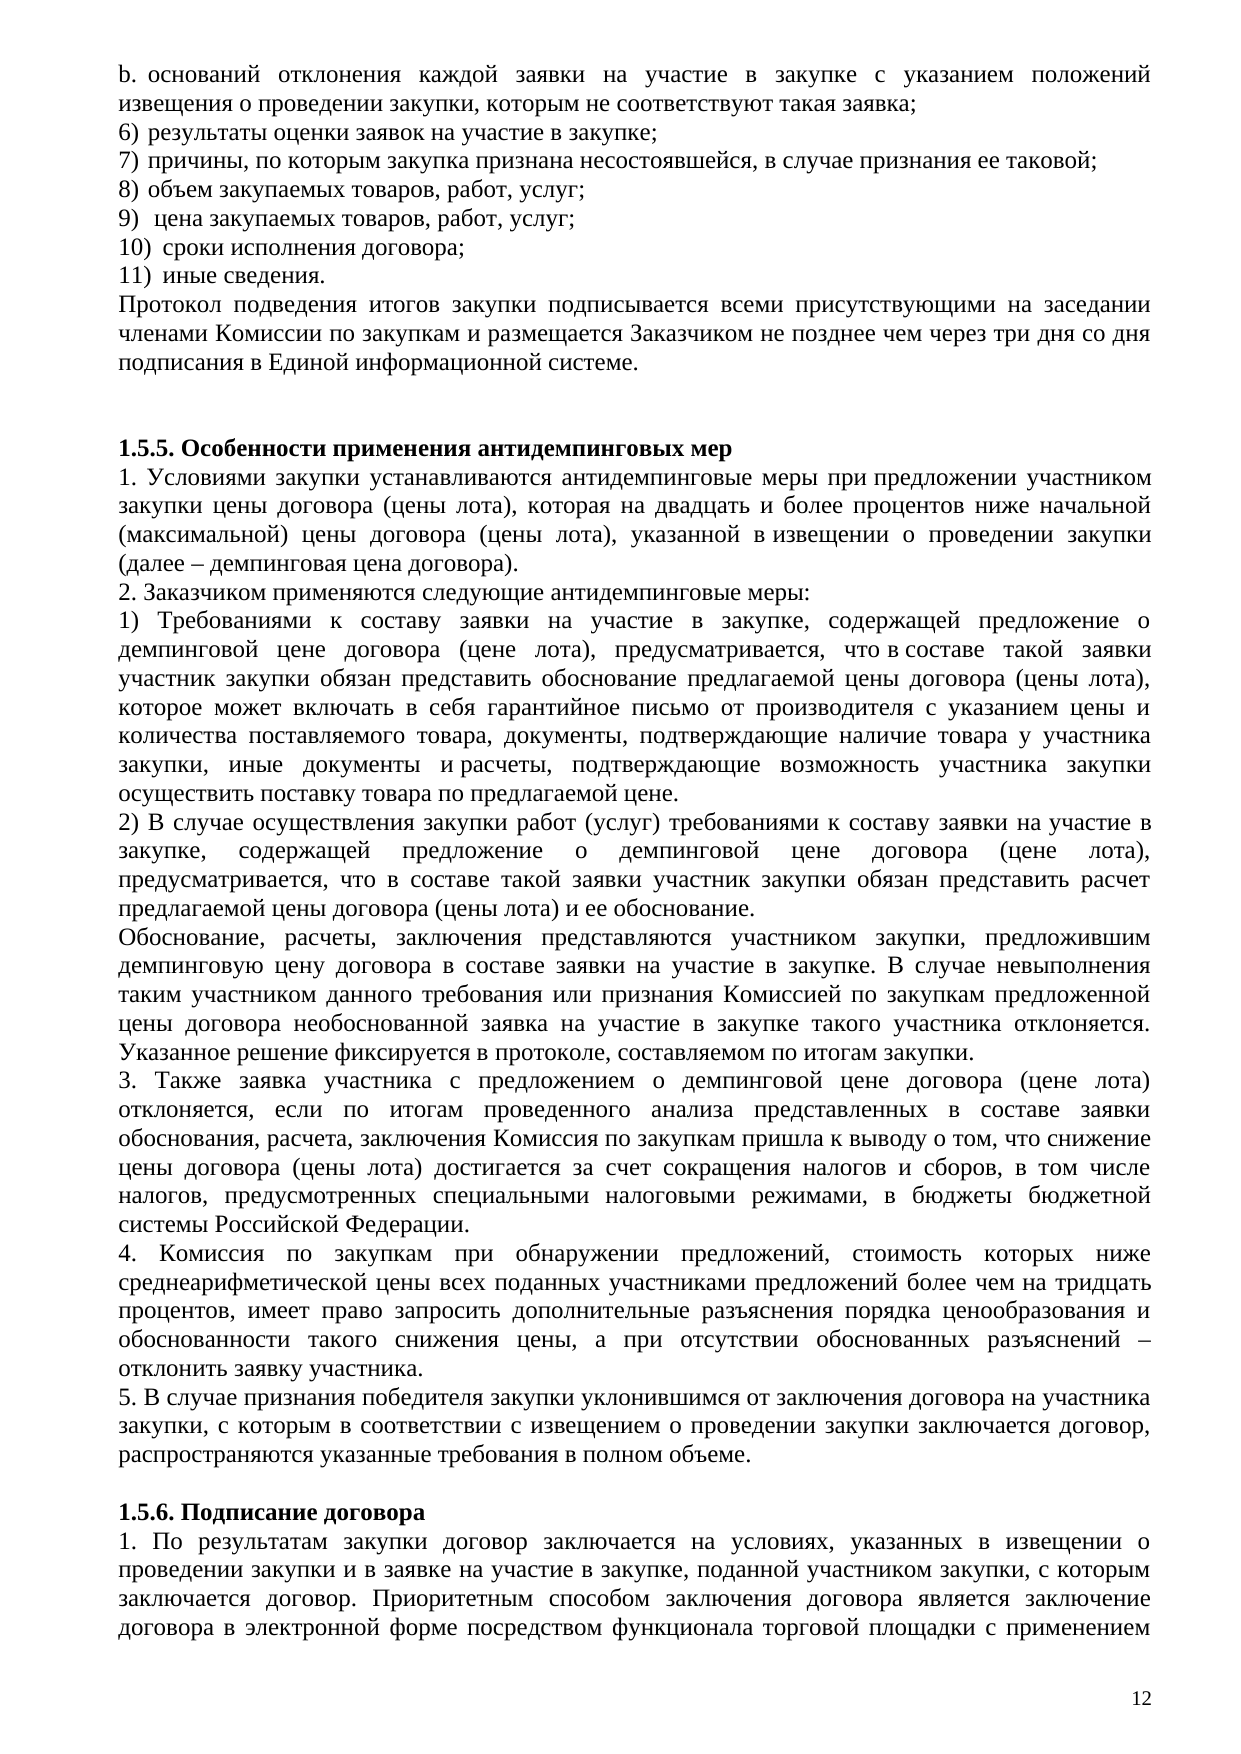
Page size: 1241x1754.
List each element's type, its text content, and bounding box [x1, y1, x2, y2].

text 2) В случае осуществления закупки работ (услуг) требованиями к составу заявки на участие в закупке, содержащей предложение о демпинговой цене договора (цене лота), предусматривается, что в составе такой заявки участник закупки обязан представить расчет предлагаемой цены договора (цены лота) и ее обоснование. [118, 807, 1152, 922]
text 9) цена закупаемых товаров, работ, услуг; [118, 203, 1152, 232]
text b. оснований отклонения каждой заявки на участие в закупке с указанием положений извещения о проведении закупки, которым не соответствуют такая заявка; [118, 59, 1152, 117]
text 1.5.6. Подписание договора [118, 1497, 1152, 1526]
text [118, 1526, 1152, 1641]
text 2. Заказчиком применяются следующие антидемпинговые меры: [118, 577, 1152, 605]
text 10) сроки исполнения договора; [118, 232, 1152, 260]
text 1.5.5. Особенности применения антидемпинговых мер [118, 433, 1152, 462]
text Протокол подведения итогов закупки подписывается всеми присутствующими на заседании членами Комиссии по закупкам и размещается Заказчиком не позднее чем через три дня со дня подписания в Единой информационной системе. [118, 289, 1152, 375]
text 5. В случае признания победителя закупки уклонившимся от заключения договора на участника закупки, с которым в соответствии с извещением о проведении закупки заключается договор, распространяются указанные требования в полном объеме. [118, 1382, 1152, 1468]
text 6) результаты оценки заявок на участие в закупке; [118, 117, 1152, 145]
text 11) иные сведения. [118, 260, 1152, 289]
text 1. Условиями закупки устанавливаются антидемпинговые меры при предложении участником закупки цены договора (цены лота), которая на двадцать и более процентов ниже начальной (максимальной) цены договора (цены лота), указанной в извещении о проведении закупки (далее – демпинговая цена договора). [118, 462, 1152, 577]
text 7) причины, по которым закупка признана несостоявшейся, в случае признания ее таковой; [118, 145, 1152, 174]
text 1) Требованиями к составу заявки на участие в закупке, содержащей предложение о демпинговой цене договора (цене лота), предусматривается, что в составе такой заявки участник закупки обязан представить обоснование предлагаемой цены договора (цены лота), которое может включать в себя гарантийное письмо от производителя с указанием цены и количества поставляемого товара, документы, подтверждающие наличие товара у участника закупки, иные документы и расчеты, подтверждающие возможность участника закупки осуществить поставку товара по предлагаемой цене. [118, 605, 1152, 807]
text 4. Комиссия по закупкам при обнаружении предложений, стоимость которых ниже среднеарифметической цены всех поданных участниками предложений более чем на тридцать процентов, имеет право запросить дополнительные разъяснения порядка ценообразования и обоснованности такого снижения цены, а при отсутствии обоснованных разъяснений – отклонить заявку участника. [118, 1238, 1152, 1382]
text 3. Также заявка участника с предложением о демпинговой цене договора (цене лота) отклоняется, если по итогам проведенного анализа представленных в составе заявки обоснования, расчета, заключения Комиссия по закупкам пришла к выводу о том, что снижение цены договора (цены лота) достигается за счет сокращения налогов и сборов, в том числе налогов, предусмотренных специальными налоговыми режимами, в бюджеты бюджетной системы Российской Федерации. [118, 1065, 1152, 1238]
text Обоснование, расчеты, заключения представляются участником закупки, предложившим демпинговую цену договора в составе заявки на участие в закупке. В случае невыполнения таким участником данного требования или признания Комиссией по закупкам предложенной цены договора необоснованной заявка на участие в закупке такого участника отклоняется. Указанное решение фиксируется в протоколе, составляемом по итогам закупки. [118, 922, 1152, 1065]
text 8) объем закупаемых товаров, работ, услуг; [118, 174, 1152, 203]
